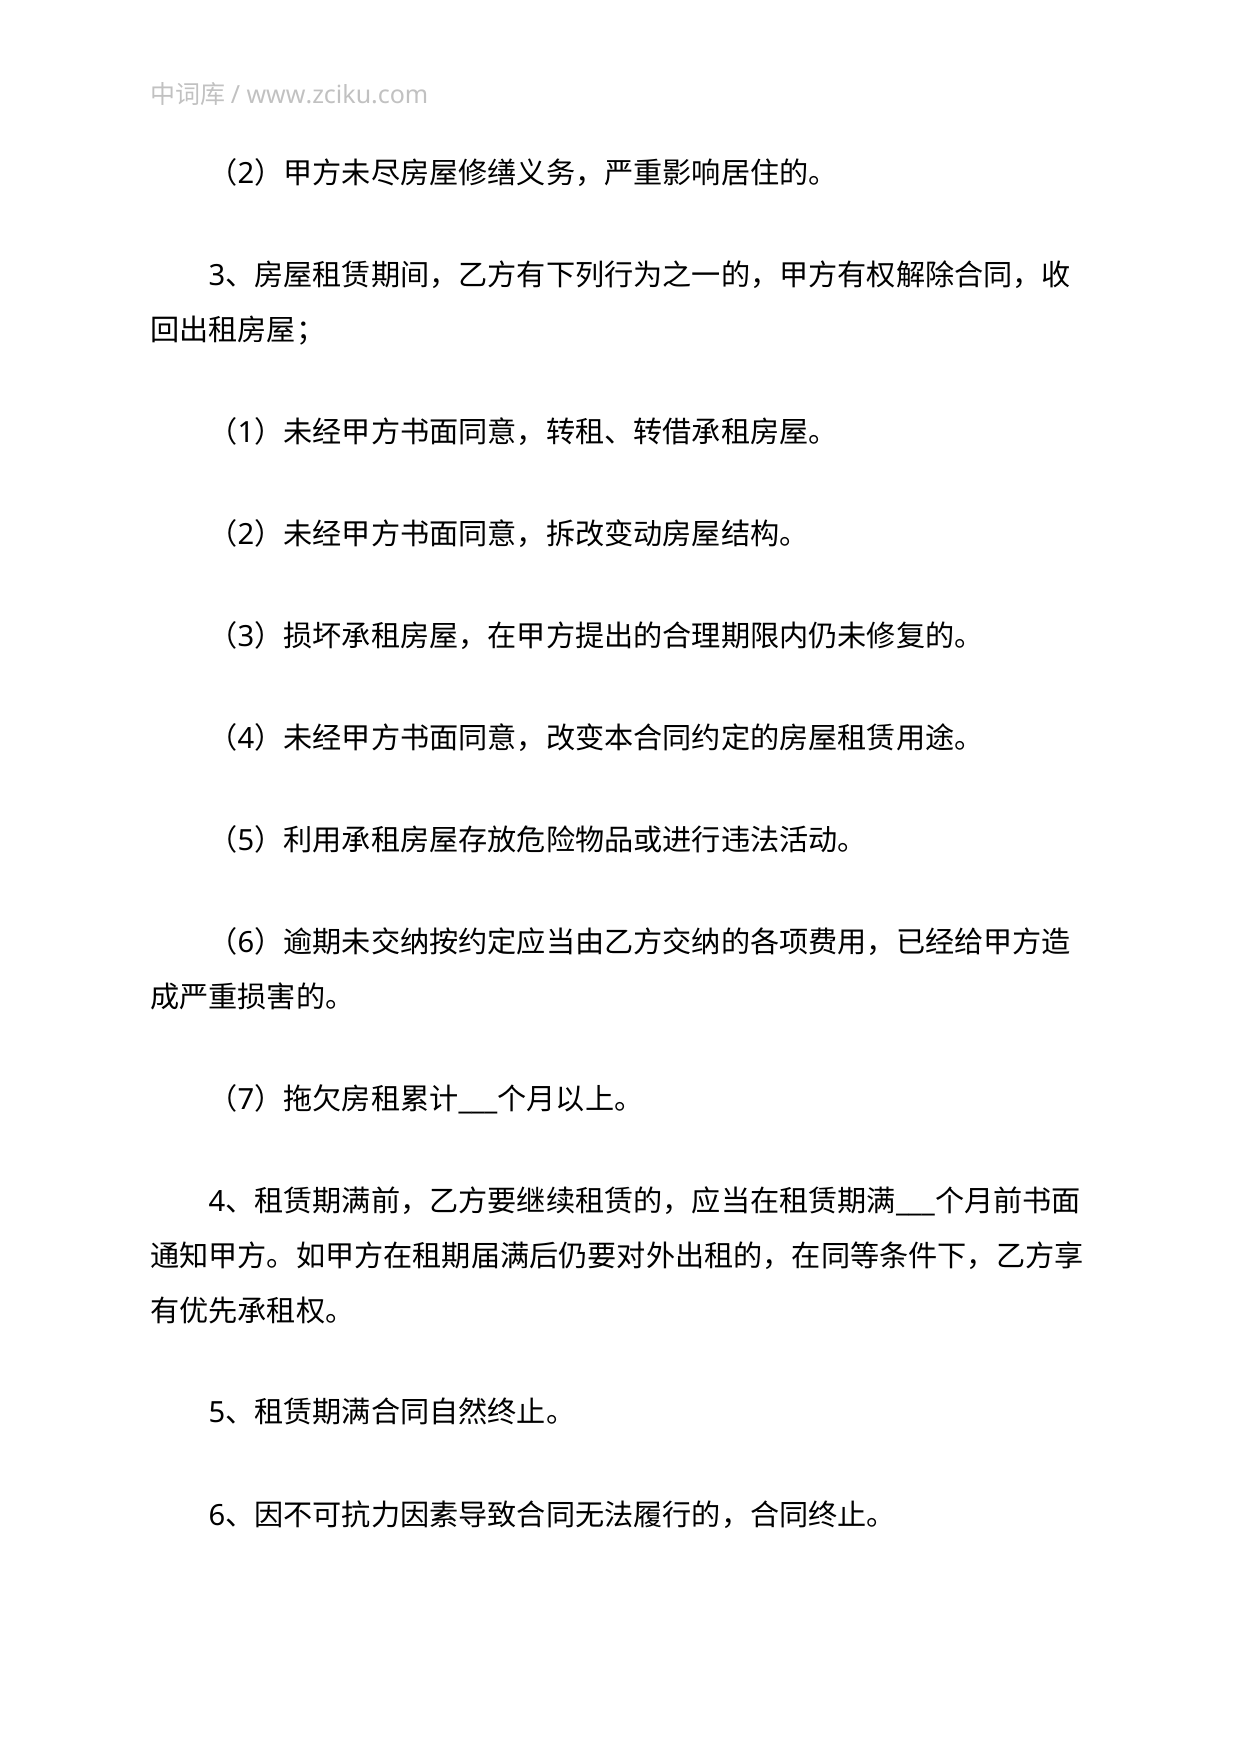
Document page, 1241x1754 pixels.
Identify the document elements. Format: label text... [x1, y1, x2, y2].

text 3、房屋租赁期间，乙方有下列行为之一的，甲方有权解除合同，收回出租房屋； [150, 252, 1090, 349]
text （1）未经甲方书面同意，转租、转借承租房屋。 [150, 409, 1090, 451]
text （3）损坏承租房屋，在甲方提出的合理期限内仍未修复的。 [150, 613, 1090, 655]
text （2）未经甲方书面同意，拆改变动房屋结构。 [150, 511, 1090, 553]
text （7）拖欠房租累计___个月以上。 [150, 1075, 1090, 1118]
text 4、租赁期满前，乙方要继续租赁的，应当在租赁期满___个月前书面通知甲方。如甲方在租期届满后仍要对外出租的，在同等条件下，乙方享有优先承租权。 [150, 1177, 1090, 1329]
text （2）甲方未尽房屋修缮义务，严重影响居住的。 [150, 150, 1090, 192]
text （6）逾期未交纳按约定应当由乙方交纳的各项费用，已经给甲方造成严重损害的。 [150, 919, 1090, 1016]
text 5、租赁期满合同自然终止。 [150, 1389, 1090, 1431]
text （5）利用承租房屋存放危险物品或进行违法活动。 [150, 817, 1090, 859]
text （4）未经甲方书面同意，改变本合同约定的房屋租赁用途。 [150, 715, 1090, 757]
text 6、因不可抗力因素导致合同无法履行的，合同终止。 [150, 1491, 1090, 1533]
